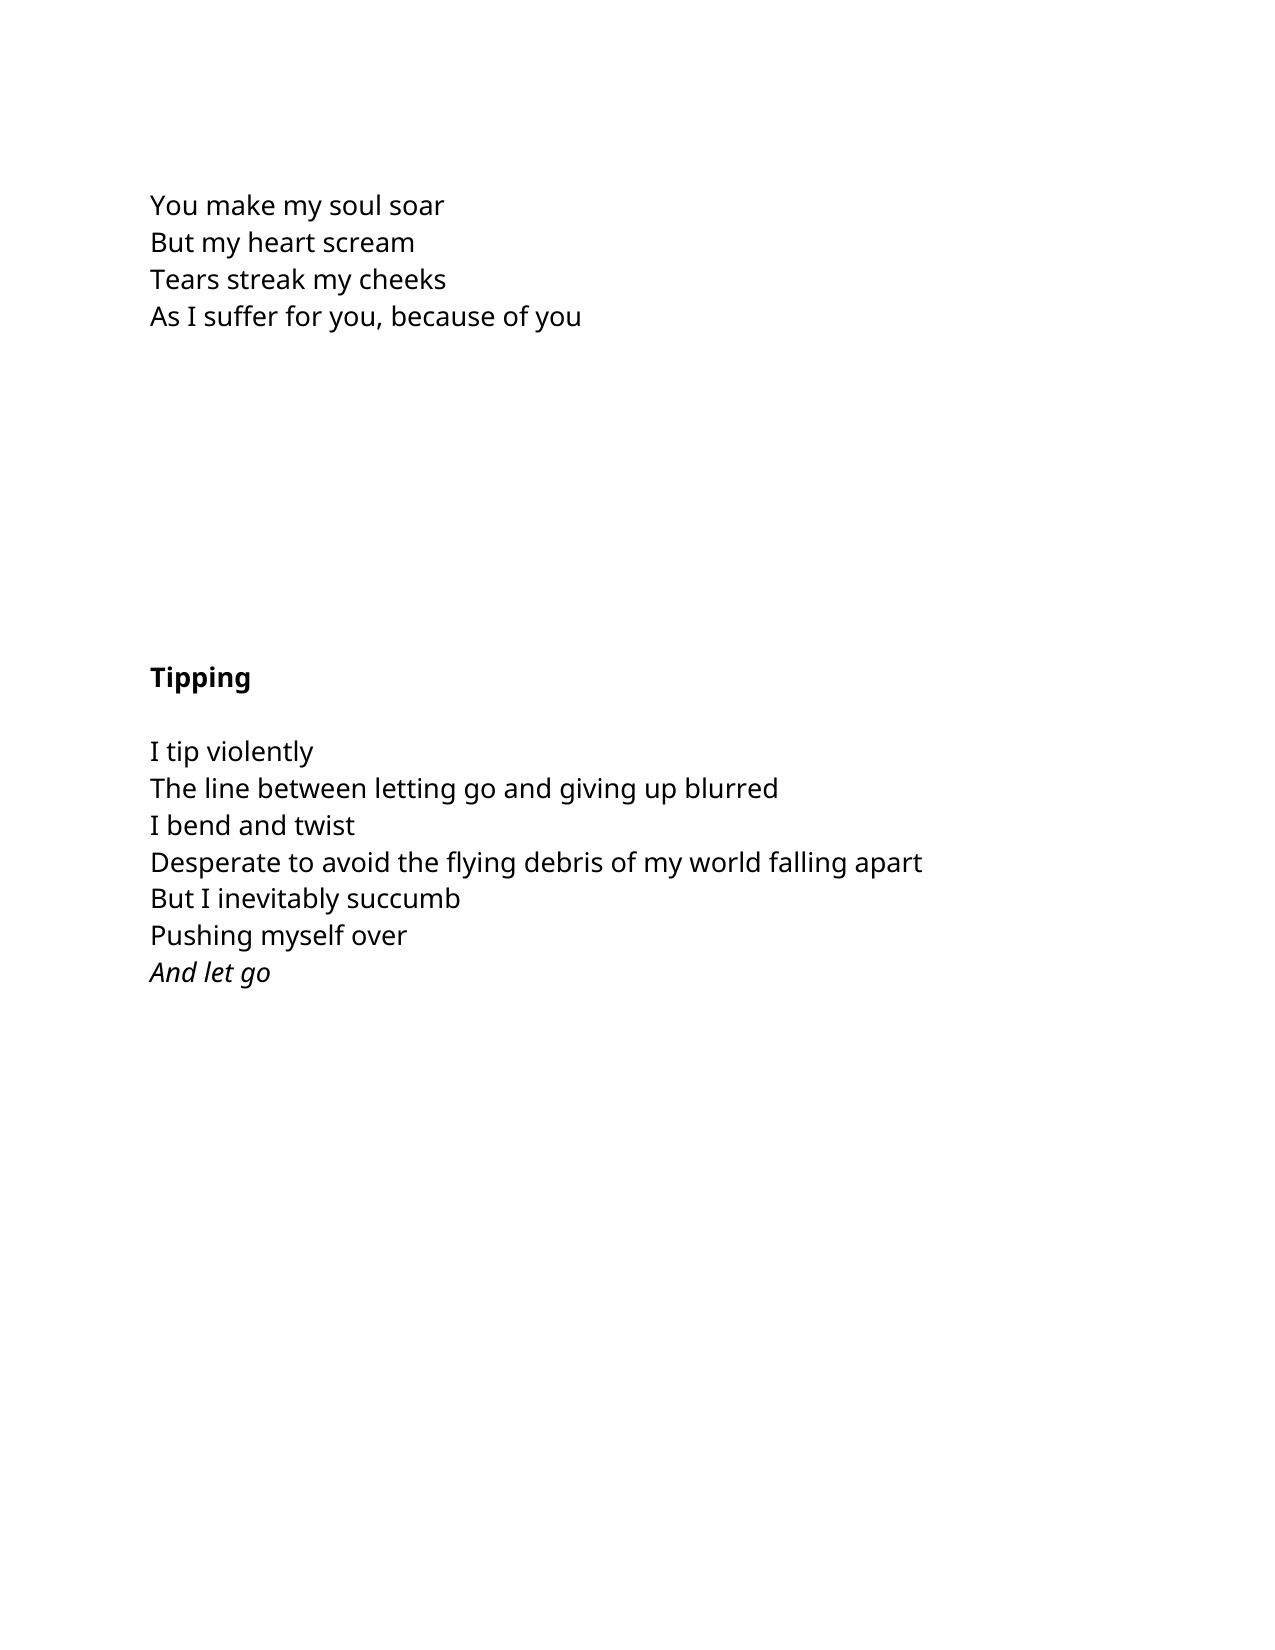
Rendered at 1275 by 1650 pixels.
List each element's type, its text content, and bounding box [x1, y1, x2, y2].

text Desperate to avoid the flying debris of my world falling apart [150, 843, 1125, 880]
text You make my soul soar [150, 187, 1125, 224]
text And let go [150, 954, 1125, 991]
text Pushing myself over [150, 917, 1125, 954]
text I bend and twist [150, 806, 1125, 843]
text The line between letting go and giving up blurred [150, 769, 1125, 806]
text But my heart scream [150, 224, 1125, 261]
text As I suffer for you, because of you [150, 297, 1125, 334]
text I tip violently [150, 732, 1125, 769]
text But I inevitably succumb [150, 880, 1125, 917]
text Tipping [150, 659, 1125, 696]
text Tears streak my cheeks [150, 261, 1125, 297]
